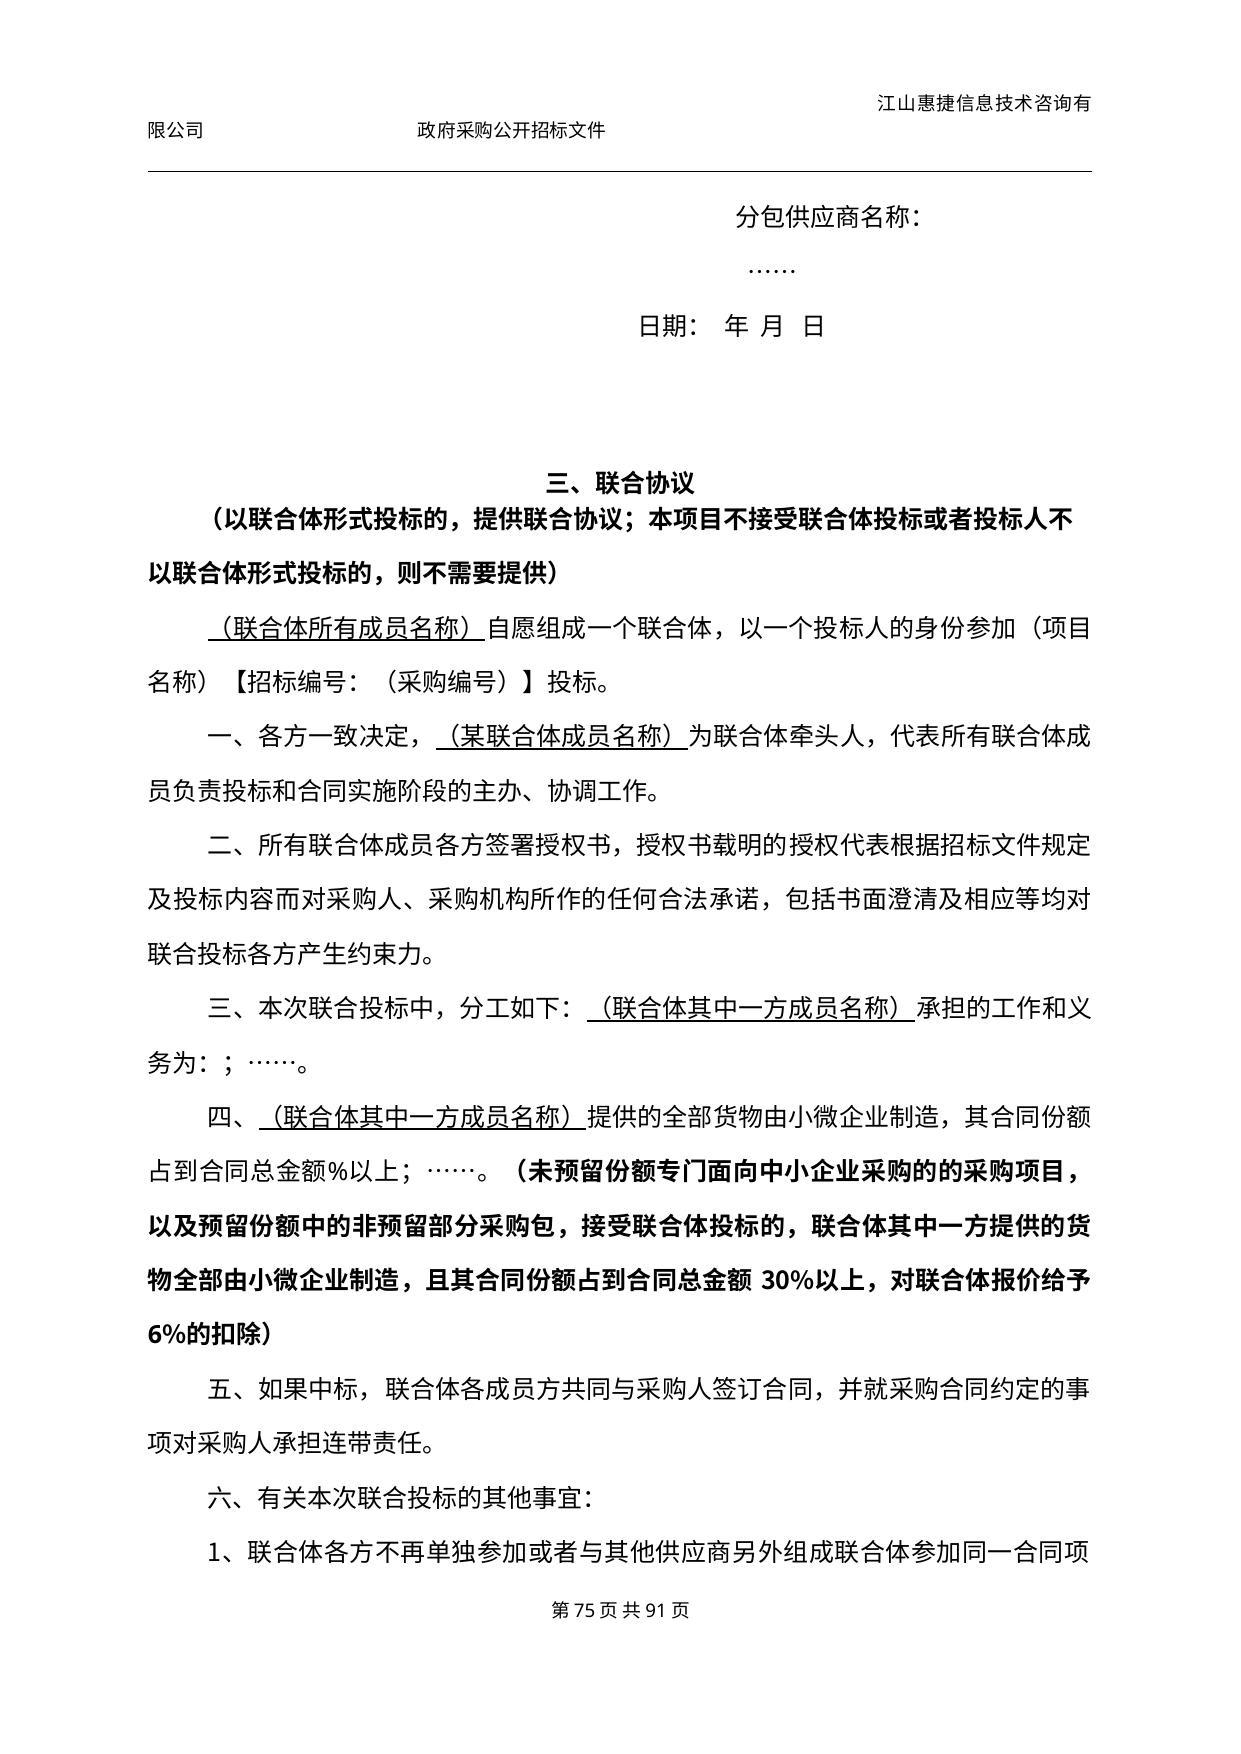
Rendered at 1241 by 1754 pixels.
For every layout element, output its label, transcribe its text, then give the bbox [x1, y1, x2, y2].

text （联合体所有成员名称）自愿组成一个联合体，以一个投标人的身份参加（项目名称）【招标编号：（采购编号）】投标。 [148, 608, 1092, 699]
text 三、联合协议 [148, 463, 1092, 499]
text （以联合体形式投标的，提供联合协议；本项目不接受联合体投标或者投标人不以联合体形式投标的，则不需要提供） [148, 499, 1092, 590]
text 分包供应商名称： [148, 198, 1092, 234]
text 一、各方一致决定，（某联合体成员名称）为联合体牵头人，代表所有联合体成员负责投标和合同实施阶段的主办、协调工作。 [148, 717, 1092, 807]
text 日期： 年 月 日 [148, 306, 1092, 343]
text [148, 1532, 1092, 1569]
text …… [148, 252, 1092, 288]
text 五、如果中标，联合体各成员方共同与采购人签订合同，并就采购合同约定的事项对采购人承担连带责任。 [148, 1369, 1092, 1460]
text 三、本次联合投标中，分工如下：（联合体其中一方成员名称）承担的工作和义务为：；……。 [148, 989, 1092, 1079]
text 二、所有联合体成员各方签署授权书，授权书载明的授权代表根据招标文件规定及投标内容而对采购人、采购机构所作的任何合法承诺，包括书面澄清及相应等均对联合投标各方产生约束力。 [148, 826, 1092, 971]
text 六、有关本次联合投标的其他事宜： [148, 1478, 1092, 1514]
text 四、（联合体其中一方成员名称）提供的全部货物由小微企业制造，其合同份额占到合同总金额%以上；……。（未预留份额专门面向中小企业采购的的采购项目，以及预留份额中的非预留部分采购包，接受联合体投标的，联合体其中一方提供的货物全部由小微企业制造，且其合同份额占到合同总金额 30%以上，对联合体报价给予6%的扣除） [148, 1097, 1092, 1351]
